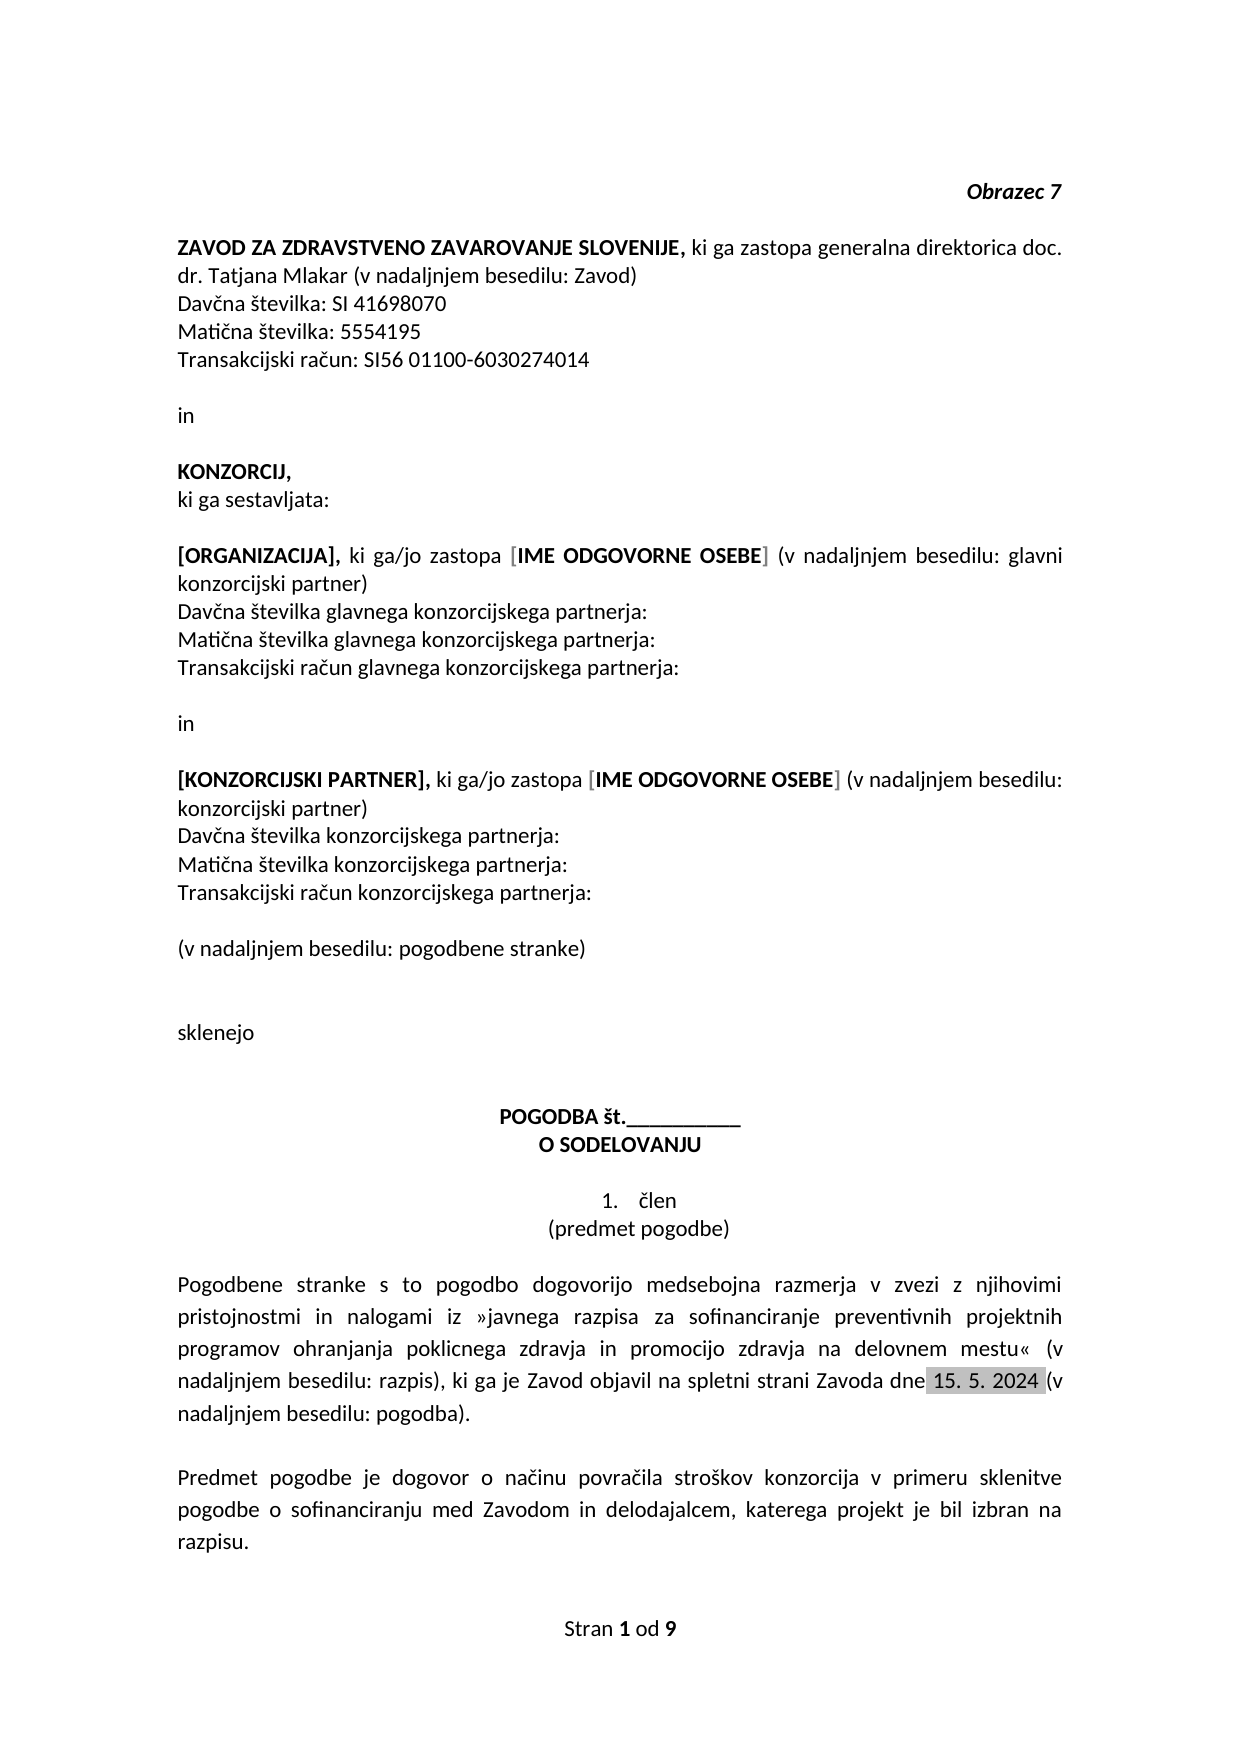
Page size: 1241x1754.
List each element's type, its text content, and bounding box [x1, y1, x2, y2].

text (v nadaljnjem besedilu: pogodbene stranke) [177, 934, 1063, 962]
text Predmet pogodbe je dogovor o načinu povračila stroškov konzorcija v primeru sklenitve pogodbe o sofinanciranju med Zavodom in delodajalcem, katerega projekt je bil izbran na razpisu. [177, 1463, 1063, 1556]
text Davčna številka: SI 41698070 [177, 289, 1063, 317]
text in [177, 401, 1063, 429]
text Transakcijski račun: SI56 01100-6030274014 [177, 345, 1063, 373]
text Davčna številka glavnega konzorcijskega partnerja: [177, 597, 1063, 626]
text Matična številka konzorcijskega partnerja: [177, 850, 1063, 878]
text [KONZORCIJSKI PARTNER], ki ga/jo zastopa [ime odgovorne osebe] (v nadaljnjem besedilu: konzorcijski partner) [177, 766, 1063, 822]
text O SODELOVANJU [177, 1130, 1063, 1158]
text [organizacija], ki ga/jo zastopa [ime odgovorne osebe] (v nadaljnjem besedilu: glavni konzorcijski partner) [177, 541, 1063, 597]
text ZAVOD ZA ZDRAVSTVENO ZaVAROVANJE SLOVENIJE, ki ga zastopa generalna direktorica doc. dr. Tatjana Mlakar (v nadaljnjem besedilu: Zavod) [177, 233, 1063, 289]
text Transakcijski račun glavnega konzorcijskega partnerja: [177, 653, 1063, 682]
text Davčna številka konzorcijskega partnerja: [177, 822, 1063, 850]
text Matična številka glavnega konzorcijskega partnerja: [177, 626, 1063, 653]
text ki ga sestavljata: [177, 485, 1063, 513]
subtitle (predmet pogodbe) [215, 1214, 1063, 1242]
text in [177, 709, 1063, 738]
text POGODBA št.__________ [177, 1102, 1063, 1130]
text Pogodbene stranke s to pogodbo dogovorijo medsebojna razmerja v zvezi z njihovimi pristojnostmi in nalogami iz »javnega razpisa za sofinanciranje preventivnih projektnih programov ohranjanja poklicnega zdravja in promocijo zdravja na delovnem mestu« (v nadaljnjem besedilu: razpis), ki ga je Zavod objavil na spletni strani Zavoda dne 15. 5. 2024 (v nadaljnjem besedilu: pogodba). [177, 1270, 1063, 1427]
text Matična številka: 5554195 [177, 317, 1063, 345]
subtitle člen [215, 1186, 1063, 1214]
text sklenejo [177, 1018, 1063, 1046]
text Obrazec 7 [177, 177, 1063, 205]
text Transakcijski račun konzorcijskega partnerja: [177, 878, 1063, 906]
text KoNZORCIJ, [177, 457, 1063, 485]
